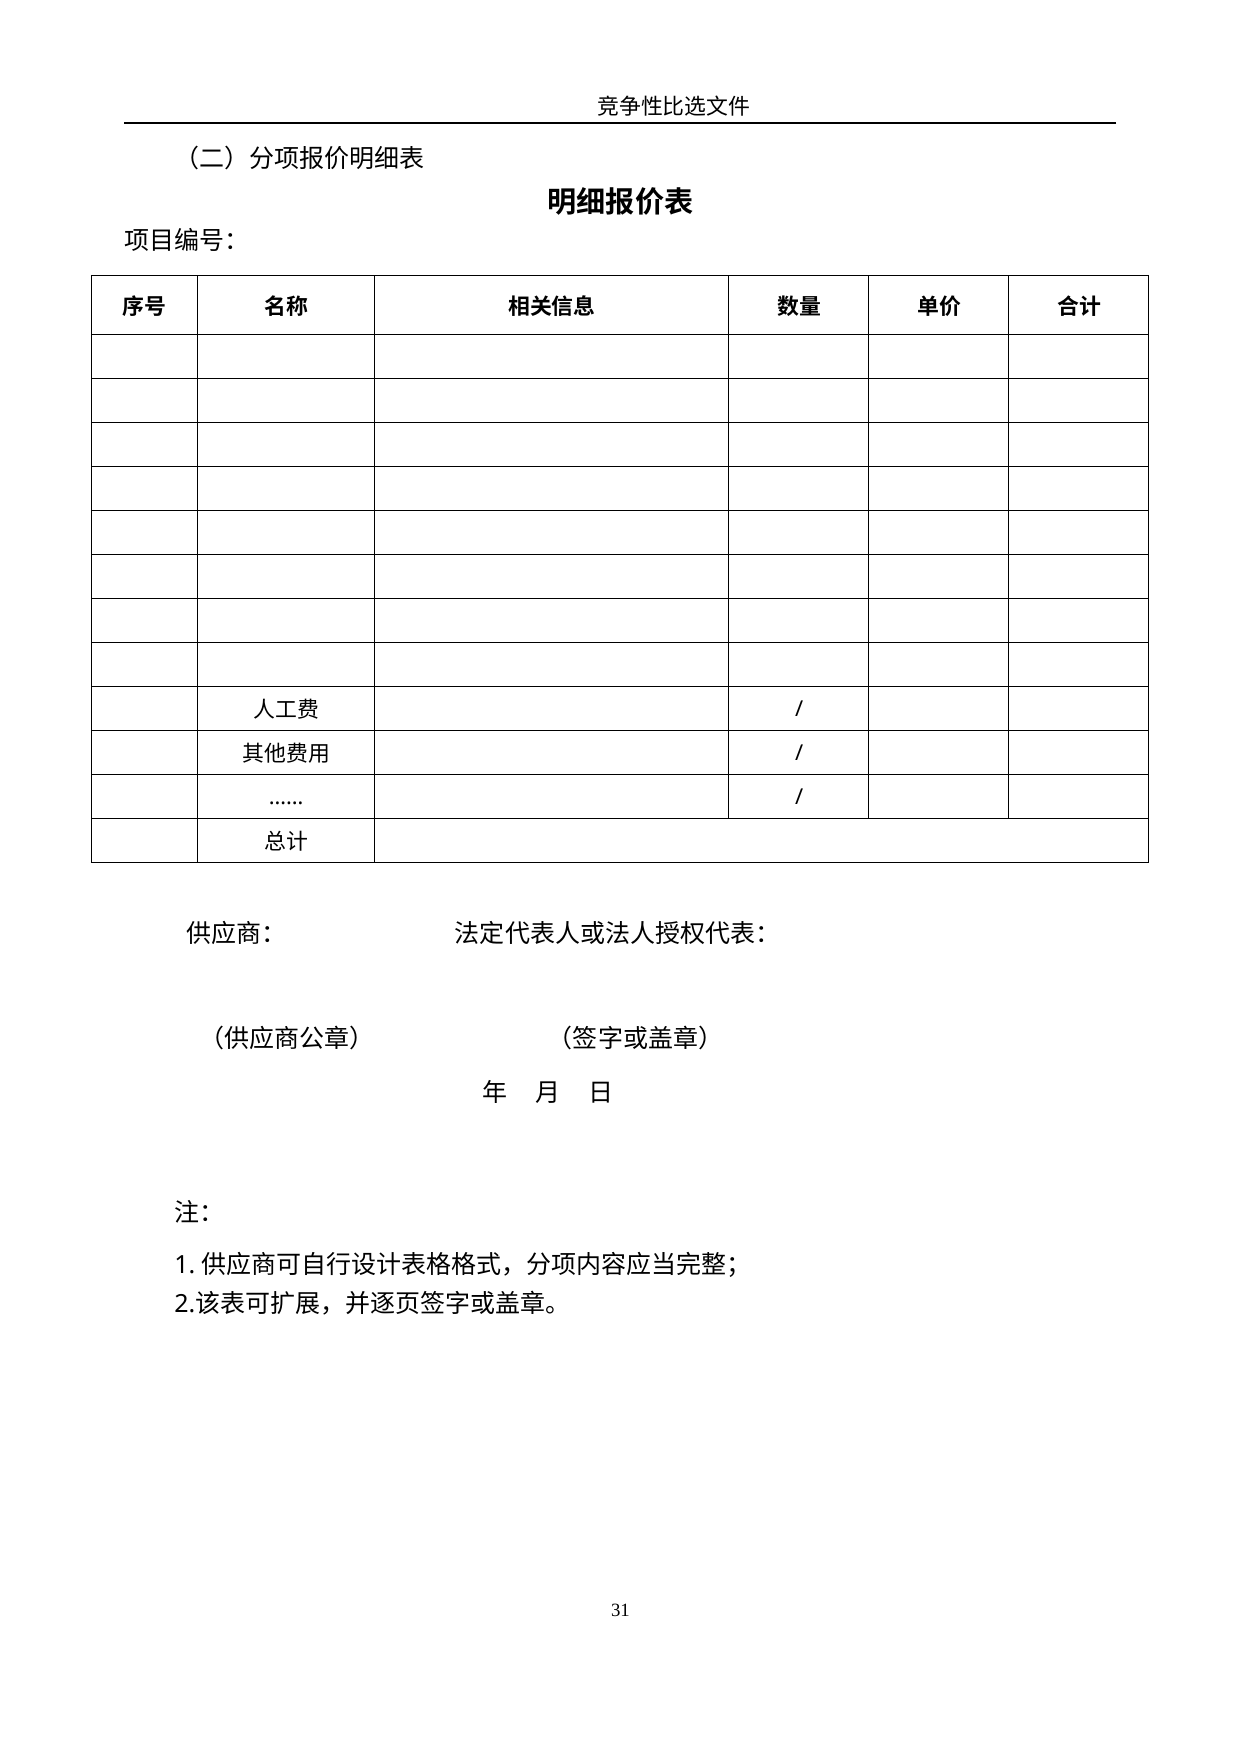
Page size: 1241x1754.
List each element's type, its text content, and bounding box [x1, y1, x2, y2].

table_cell [869, 379, 1008, 422]
table_cell [1009, 423, 1148, 466]
table_cell [869, 643, 1008, 686]
table_cell [375, 555, 728, 598]
table_cell [198, 555, 374, 598]
table_cell / [729, 775, 868, 818]
table_cell [375, 423, 728, 466]
table_cell 总计 [198, 819, 374, 862]
table_cell [375, 599, 728, 642]
text 年 月 日 [124, 1073, 1116, 1109]
table_cell [1009, 555, 1148, 598]
table_cell 12 [92, 819, 197, 862]
table_cell [729, 511, 868, 554]
table_cell [729, 555, 868, 598]
table_cell 7 [92, 599, 197, 642]
text 注： [124, 1179, 1116, 1231]
table_cell [869, 599, 1008, 642]
table_cell [869, 555, 1008, 598]
table_cell [375, 643, 728, 686]
table_cell [1009, 511, 1148, 554]
table_cell 人工费 [198, 687, 374, 730]
table_cell [198, 467, 374, 510]
table_cell [1009, 335, 1148, 378]
table_cell [729, 599, 868, 642]
table_cell [198, 511, 374, 554]
table_cell [198, 599, 374, 642]
table_cell [729, 379, 868, 422]
table_header 序号 [92, 276, 197, 334]
table_cell / [729, 687, 868, 730]
text 1. 供应商可自行设计表格格式，分项内容应当完整； [124, 1231, 1116, 1283]
table_cell [375, 775, 728, 818]
table_cell [375, 511, 728, 554]
table_cell [869, 511, 1008, 554]
text 供应商： 法定代表人或法人授权代表： [124, 914, 1116, 950]
table_cell …… [198, 775, 374, 818]
table_header 数量 [729, 276, 868, 334]
table_cell 10 [92, 731, 197, 774]
table_cell [375, 335, 728, 378]
table_cell 11 [92, 775, 197, 818]
table_cell / [729, 731, 868, 774]
table_cell [869, 423, 1008, 466]
table_cell [375, 687, 728, 730]
table_header 相关信息 [375, 276, 728, 334]
table_cell 3 [92, 423, 197, 466]
table_cell [1009, 687, 1148, 730]
table_cell [869, 731, 1008, 774]
table_cell [869, 335, 1008, 378]
table_cell [375, 819, 1148, 862]
table_cell [729, 643, 868, 686]
table_cell [1009, 379, 1148, 422]
table_cell [1009, 643, 1148, 686]
table_header 单价 [869, 276, 1008, 334]
table_cell [375, 731, 728, 774]
table_cell [869, 775, 1008, 818]
table_cell [198, 335, 374, 378]
table_cell [198, 643, 374, 686]
text 明细报价表 [124, 178, 1116, 220]
table_cell 9 [92, 687, 197, 730]
table_cell 5 [92, 511, 197, 554]
table_cell [375, 379, 728, 422]
table_cell [1009, 731, 1148, 774]
table_cell 6 [92, 555, 197, 598]
text 2.该表可扩展，并逐页签字或盖章。 [124, 1283, 1116, 1320]
table_cell [198, 379, 374, 422]
table_cell [375, 467, 728, 510]
table_cell [729, 335, 868, 378]
table_cell 4 [92, 467, 197, 510]
table_cell [869, 467, 1008, 510]
table_header 合计 [1009, 276, 1148, 334]
table_cell [729, 467, 868, 510]
table_cell 1 [92, 335, 197, 378]
table_cell [198, 423, 374, 466]
table_cell [869, 687, 1008, 730]
table_cell 其他费用 [198, 731, 374, 774]
table_cell 2 [92, 379, 197, 422]
table_header 名称 [198, 276, 374, 334]
text 项目编号： [124, 220, 1116, 257]
table_cell [729, 423, 868, 466]
text （二）分项报价明细表 [124, 124, 1116, 178]
text （供应商公章） （签字或盖章） [124, 1018, 1116, 1055]
table_cell [1009, 599, 1148, 642]
table_cell 8 [92, 643, 197, 686]
table_cell [1009, 775, 1148, 818]
table_cell [1009, 467, 1148, 510]
